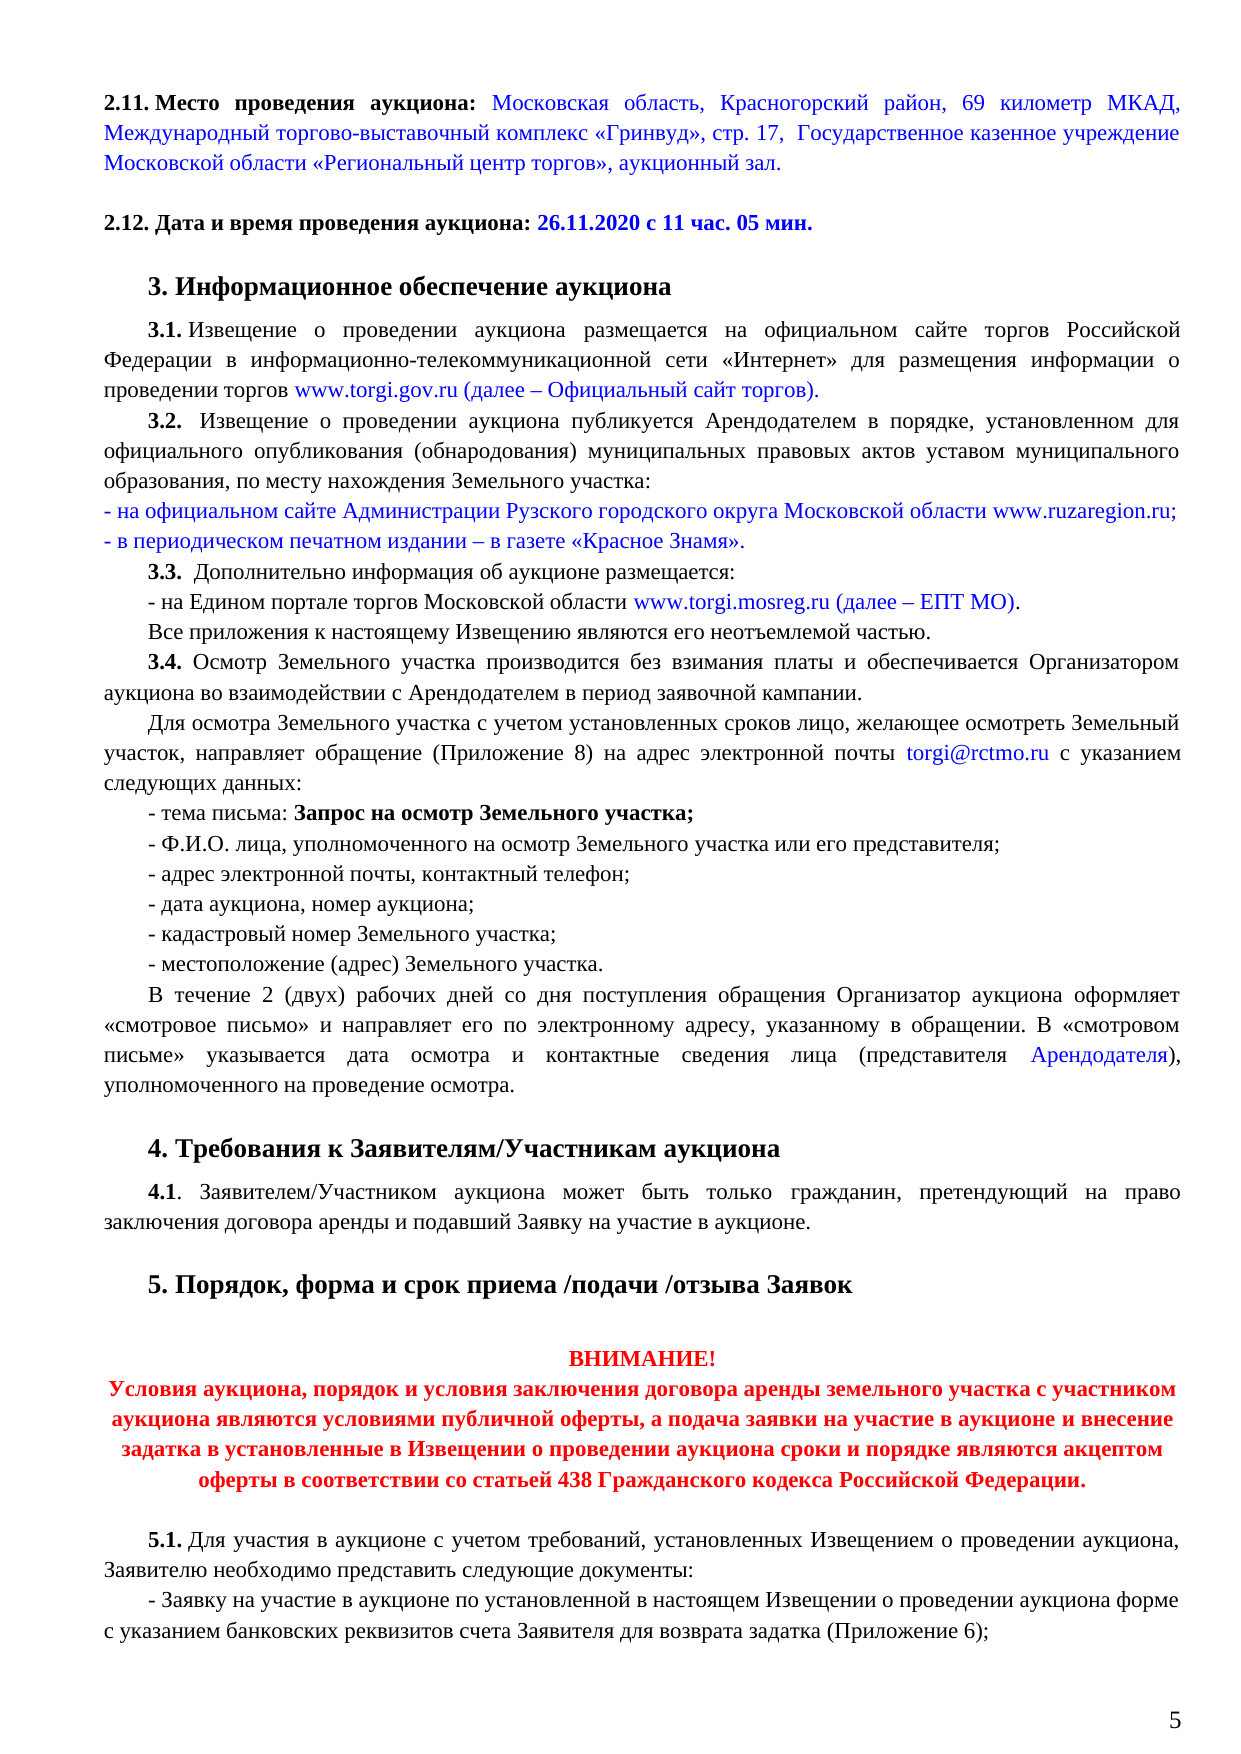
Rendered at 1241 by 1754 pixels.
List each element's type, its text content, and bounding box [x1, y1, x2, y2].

text - в периодическом печатном издании – в газете «Красное Знамя». [103, 527, 1181, 554]
text 3.4. Осмотр Земельного участка производится без взимания платы и обеспечивается Организатором аукциона во взаимодействии с Арендодателем в период заявочной кампании. [103, 648, 1181, 705]
subtitle 5. Порядок, форма и срок приема /подачи /отзыва Заявок [148, 1268, 1181, 1299]
text ВНИМАНИЕ! [103, 1345, 1181, 1371]
text 3.2. Извещение о проведении аукциона публикуется Арендодателем в порядке, установленном для официального опубликования (обнародования) муниципальных правовых актов уставом муниципального образования, по месту нахождения Земельного участка: [103, 407, 1181, 493]
subtitle 3. Информационное обеспечение аукциона [148, 270, 1181, 301]
text 3.1. Извещение о проведении аукциона размещается на официальном сайте торгов Российской Федерации в информационно-телекоммуникационной сети «Интернет» для размещения информации о проведении торгов www.torgi.gov.ru (далее – Официальный сайт торгов). [103, 316, 1181, 403]
text 2.12. Дата и время проведения аукциона: 26.11.2020 с 11 час. 05 мин. [103, 209, 1181, 236]
text Все приложения к настоящему Извещению являются его неотъемлемой частью. [103, 618, 1181, 644]
text - Ф.И.О. лица, уполномоченного на осмотр Земельного участка или его представителя; [148, 829, 1181, 856]
text 3.3. Дополнительно информация об аукционе размещается: [103, 558, 1181, 584]
text - Заявку на участие в аукционе по установленной в настоящем Извещении о проведении аукциона форме с указанием банковских реквизитов счета Заявителя для возврата задатка (Приложение 6); [103, 1586, 1181, 1643]
text В течение 2 (двух) рабочих дней со дня поступления обращения Организатор аукциона оформляет «смотровое письмо» и направляет его по электронному адресу, указанному в обращении. В «смотровом письме» указывается дата осмотра и контактные сведения лица (представителя Арендодателя), уполномоченного на проведение осмотра. [103, 981, 1181, 1098]
text Для осмотра Земельного участка с учетом установленных сроков лицо, желающее осмотреть Земельный участок, направляет обращение (Приложение 8) на адрес электронной почты torgi@rctmo.ru с указанием следующих данных: [103, 709, 1181, 796]
text Условия аукциона, порядок и условия заключения договора аренды земельного участка с участником аукциона являются условиями публичной оферты, а подача заявки на участие в аукционе и внесение задатка в установленные в Извещении о проведении аукциона сроки и порядке являются акцептом оферты в соответствии со статьей 438 Гражданского кодекса Российской Федерации. [103, 1375, 1181, 1492]
text 2.11. Место проведения аукциона: Московская область, Красногорский район, 69 километр МКАД, Международный торгово-выставочный комплекс «Гринвуд», стр. 17, Государственное казенное учреждение Московской области «Региональный центр торгов», аукционный зал. [103, 89, 1181, 175]
text - на Едином портале торгов Московской области www.torgi.mosreg.ru (далее – ЕПТ МО). [103, 588, 1181, 614]
text - кадастровый номер Земельного участка; [148, 920, 1181, 947]
text - адрес электронной почты, контактный телефон; [148, 860, 1181, 886]
text - дата аукциона, номер аукциона; [148, 890, 1181, 916]
text - местоположение (адрес) Земельного участка. [148, 950, 1181, 977]
text - тема письма: Запрос на осмотр Земельного участка; [148, 799, 1181, 826]
text 5.1. Для участия в аукционе с учетом требований, установленных Извещением о проведении аукциона, Заявителю необходимо представить следующие документы: [103, 1526, 1181, 1583]
subtitle 4. Требования к Заявителям/Участникам аукциона [148, 1132, 1181, 1163]
text 4.1. Заявителем/Участником аукциона может быть только гражданин, претендующий на право заключения договора аренды и подавший Заявку на участие в аукционе. [103, 1178, 1181, 1234]
text - на официальном сайте Администрации Рузского городского округа Московской области www.ruzaregion.ru; [103, 497, 1181, 524]
